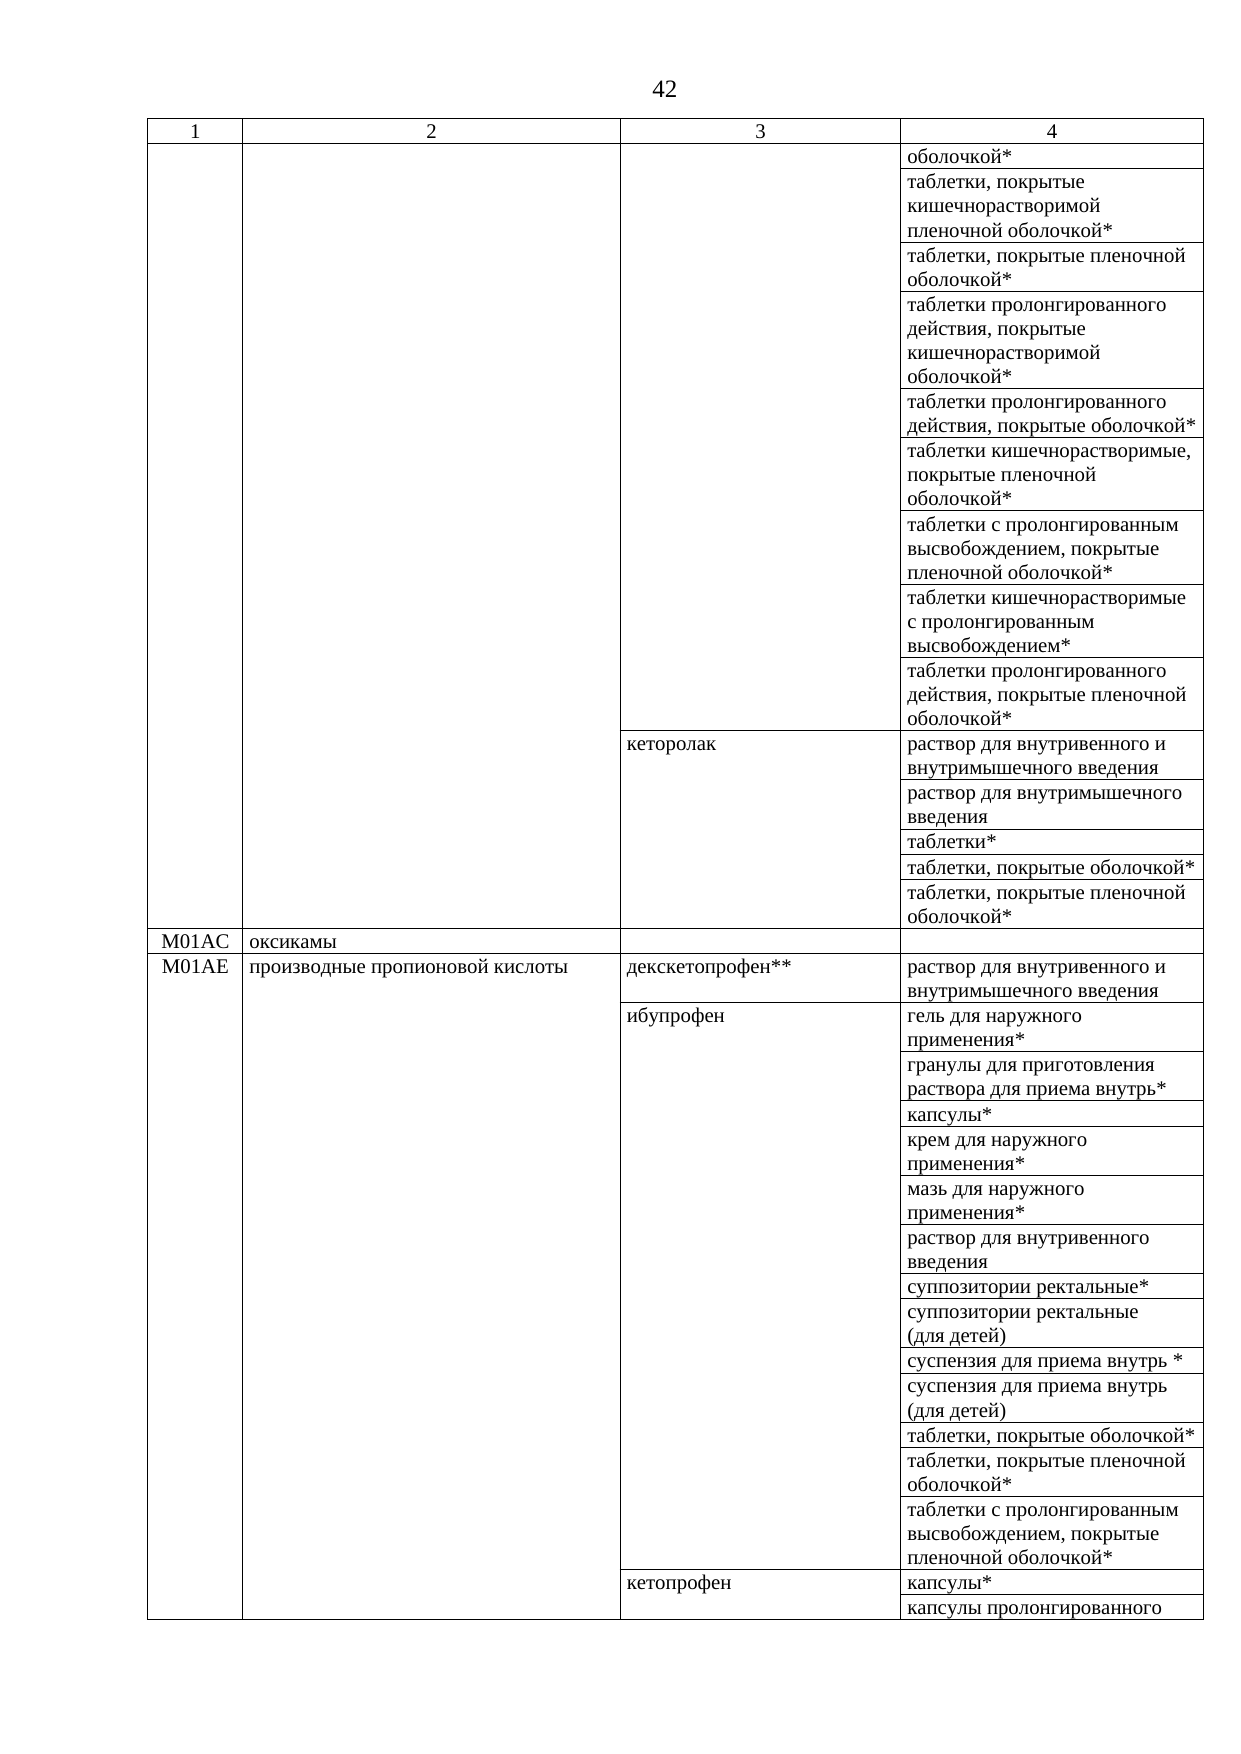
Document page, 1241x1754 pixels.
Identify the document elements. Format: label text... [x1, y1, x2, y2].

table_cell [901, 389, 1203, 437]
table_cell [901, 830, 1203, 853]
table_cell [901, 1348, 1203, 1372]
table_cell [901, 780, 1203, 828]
table_header 3 [621, 119, 900, 143]
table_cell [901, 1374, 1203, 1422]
table_header 4 [901, 119, 1203, 143]
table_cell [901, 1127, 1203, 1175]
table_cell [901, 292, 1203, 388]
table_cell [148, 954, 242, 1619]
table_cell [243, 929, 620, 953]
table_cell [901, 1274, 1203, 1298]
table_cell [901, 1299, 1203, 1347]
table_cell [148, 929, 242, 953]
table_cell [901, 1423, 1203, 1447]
table_header 1 [148, 119, 242, 143]
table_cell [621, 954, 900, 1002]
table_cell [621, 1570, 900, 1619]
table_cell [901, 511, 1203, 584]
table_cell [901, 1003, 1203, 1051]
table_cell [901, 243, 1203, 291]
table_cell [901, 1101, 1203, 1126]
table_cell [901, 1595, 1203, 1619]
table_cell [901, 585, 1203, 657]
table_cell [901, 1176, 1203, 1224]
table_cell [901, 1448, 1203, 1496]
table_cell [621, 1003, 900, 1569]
table_header 2 [243, 119, 620, 143]
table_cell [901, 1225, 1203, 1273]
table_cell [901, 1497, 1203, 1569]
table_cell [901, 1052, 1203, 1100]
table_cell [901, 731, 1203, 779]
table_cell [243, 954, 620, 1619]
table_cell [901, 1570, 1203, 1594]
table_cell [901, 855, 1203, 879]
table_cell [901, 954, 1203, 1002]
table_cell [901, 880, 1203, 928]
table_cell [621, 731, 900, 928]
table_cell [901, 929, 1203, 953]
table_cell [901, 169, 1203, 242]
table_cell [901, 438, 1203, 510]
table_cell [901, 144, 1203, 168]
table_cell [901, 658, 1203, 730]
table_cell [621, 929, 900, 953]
